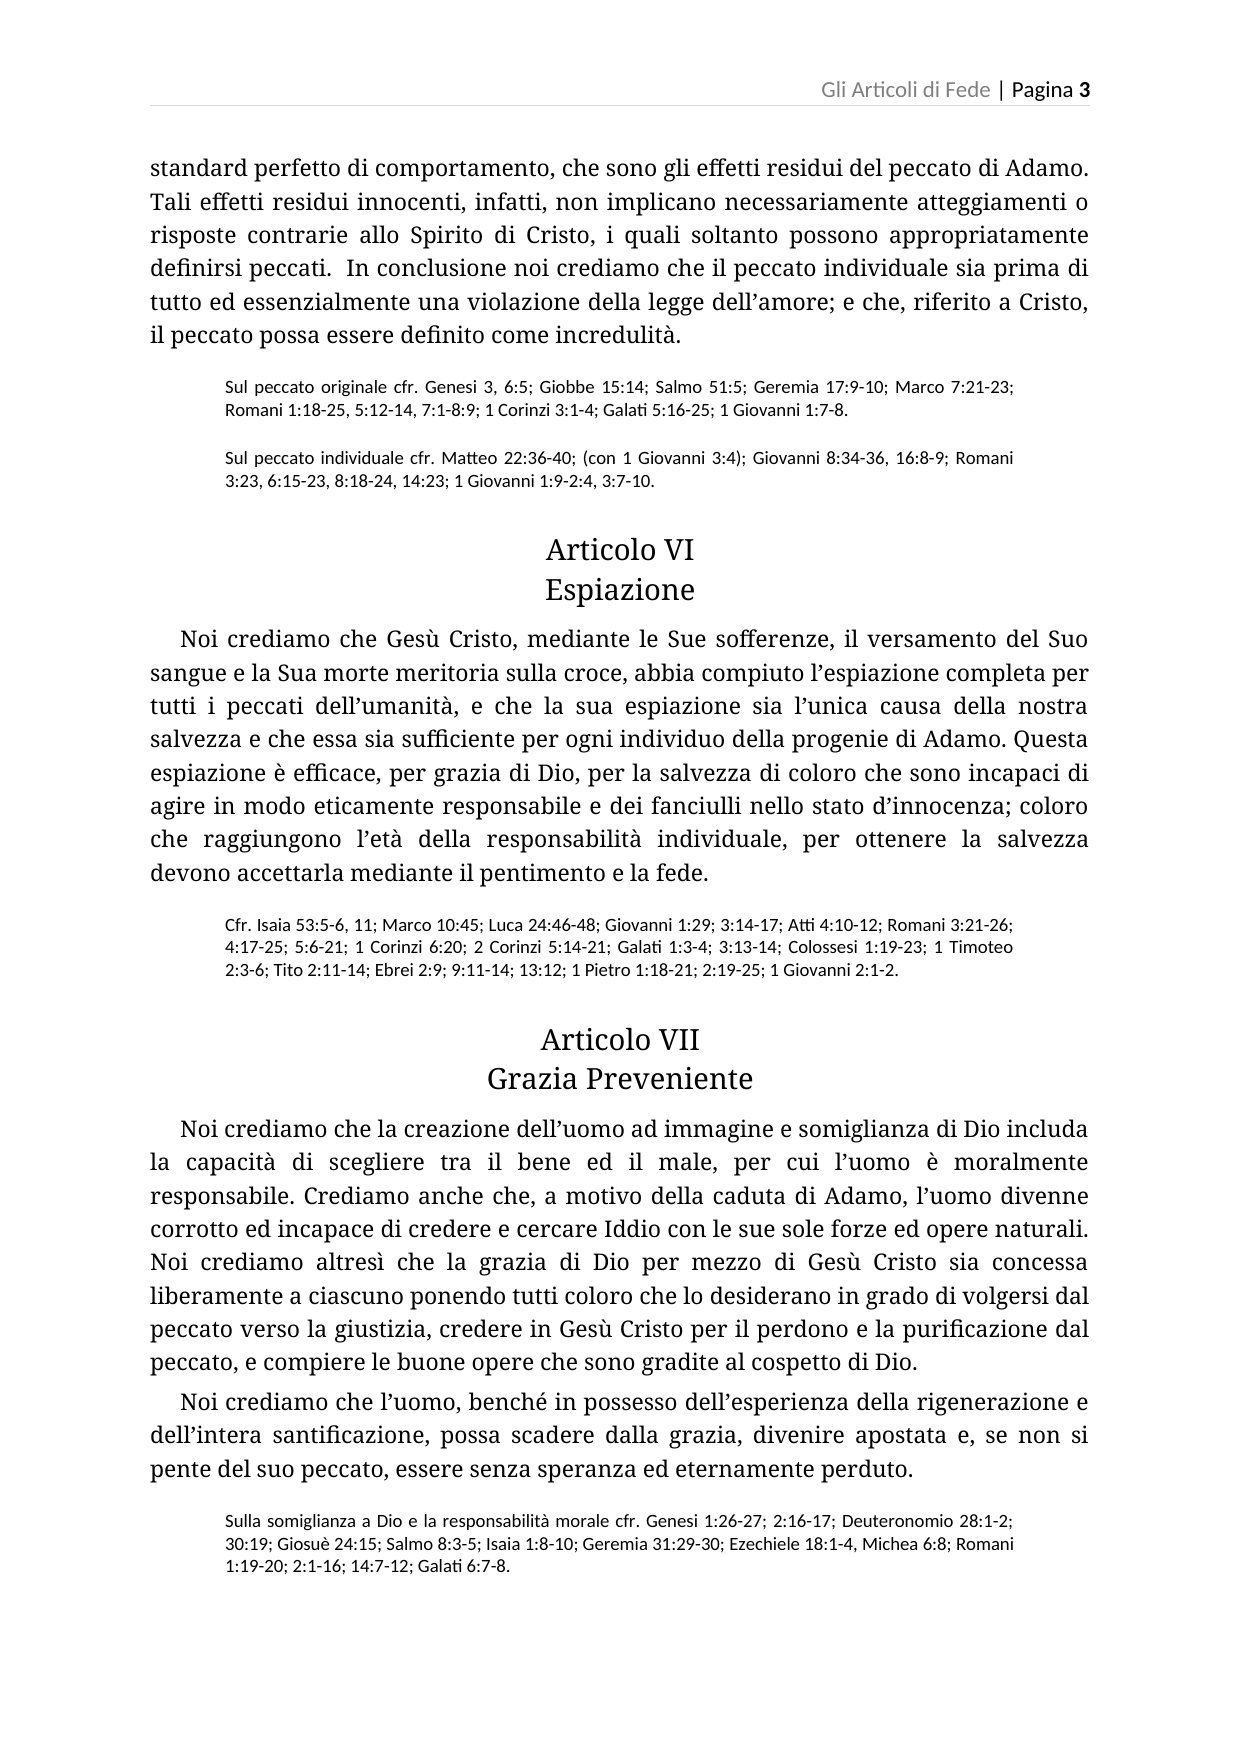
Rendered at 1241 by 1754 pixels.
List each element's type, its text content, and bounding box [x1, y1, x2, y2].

text Sulla somiglianza a Dio e la responsabilità morale cfr. Genesi 1:26-27; 2:16-17; Deuteronomio 28:1-2; 30:19; Giosuè 24:15; Salmo 8:3-5; Isaia 1:8-10; Geremia 31:29-30; Ezechiele 18:1-4, Michea 6:8; Romani 1:19-20; 2:1-16; 14:7-12; Galati 6:7-8. [225, 1509, 1015, 1577]
text Articolo VII [150, 1019, 1090, 1059]
text Articolo VI [150, 529, 1090, 569]
text Noi crediamo che Gesù Cristo, mediante le Sue sofferenze, il versamento del Suo sangue e la Sua morte meritoria sulla croce, abbia compiuto l’espiazione completa per tutti i peccati dell’umanità, e che la sua espiazione sia l’unica causa della nostra salvezza e che essa sia sufficiente per ogni individuo della progenie di Adamo. Questa espiazione è efficace, per grazia di Dio, per la salvezza di coloro che sono incapaci di agire in modo eticamente responsabile e dei fanciulli nello stato d’innocenza; coloro che raggiungono l’età della responsabilità individuale, per ottenere la salvezza devono accettarla mediante il pentimento e la fede. [150, 621, 1090, 888]
text Sul peccato individuale cfr. Matteo 22:36-40; (con 1 Giovanni 3:4); Giovanni 8:34-36, 16:8-9; Romani 3:23, 6:15-23, 8:18-24, 14:23; 1 Giovanni 1:9-2:4, 3:7-10. [225, 446, 1015, 492]
text Cfr. Isaia 53:5-6, 11; Marco 10:45; Luca 24:46-48; Giovanni 1:29; 3:14-17; Atti 4:10-12; Romani 3:21-26; 4:17-25; 5:6-21; 1 Corinzi 6:20; 2 Corinzi 5:14-21; Galati 1:3-4; 3:13-14; Colossesi 1:19-23; 1 Timoteo 2:3-6; Tito 2:11-14; Ebrei 2:9; 9:11-14; 13:12; 1 Pietro 1:18-21; 2:19-25; 1 Giovanni 2:1-2. [225, 913, 1015, 981]
text Espiazione [150, 569, 1090, 608]
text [150, 150, 1090, 350]
text Noi crediamo che la creazione dell’uomo ad immagine e somiglianza di Dio includa la capacità di scegliere tra il bene ed il male, per cui l’uomo è moralmente responsabile. Crediamo anche che, a motivo della caduta di Adamo, l’uomo divenne corrotto ed incapace di credere e cercare Iddio con le sue sole forze ed opere naturali. Noi crediamo altresì che la grazia di Dio per mezzo di Gesù Cristo sia concessa liberamente a ciascuno ponendo tutti coloro che lo desiderano in grado di volgersi dal peccato verso la giustizia, credere in Gesù Cristo per il perdono e la purificazione dal peccato, e compiere le buone opere che sono gradite al cospetto di Dio. [150, 1111, 1090, 1377]
text Grazia Preveniente [150, 1059, 1090, 1098]
text Sul peccato originale cfr. Genesi 3, 6:5; Giobbe 15:14; Salmo 51:5; Geremia 17:9-10; Marco 7:21-23; Romani 1:18-25, 5:12-14, 7:1-8:9; 1 Corinzi 3:1-4; Galati 5:16-25; 1 Giovanni 1:7-8. [225, 375, 1015, 421]
text Noi crediamo che l’uomo, benché in possesso dell’esperienza della rigenerazione e dell’intera santificazione, possa scadere dalla grazia, divenire apostata e, se non si pente del suo peccato, essere senza speranza ed eternamente perduto. [150, 1384, 1090, 1484]
